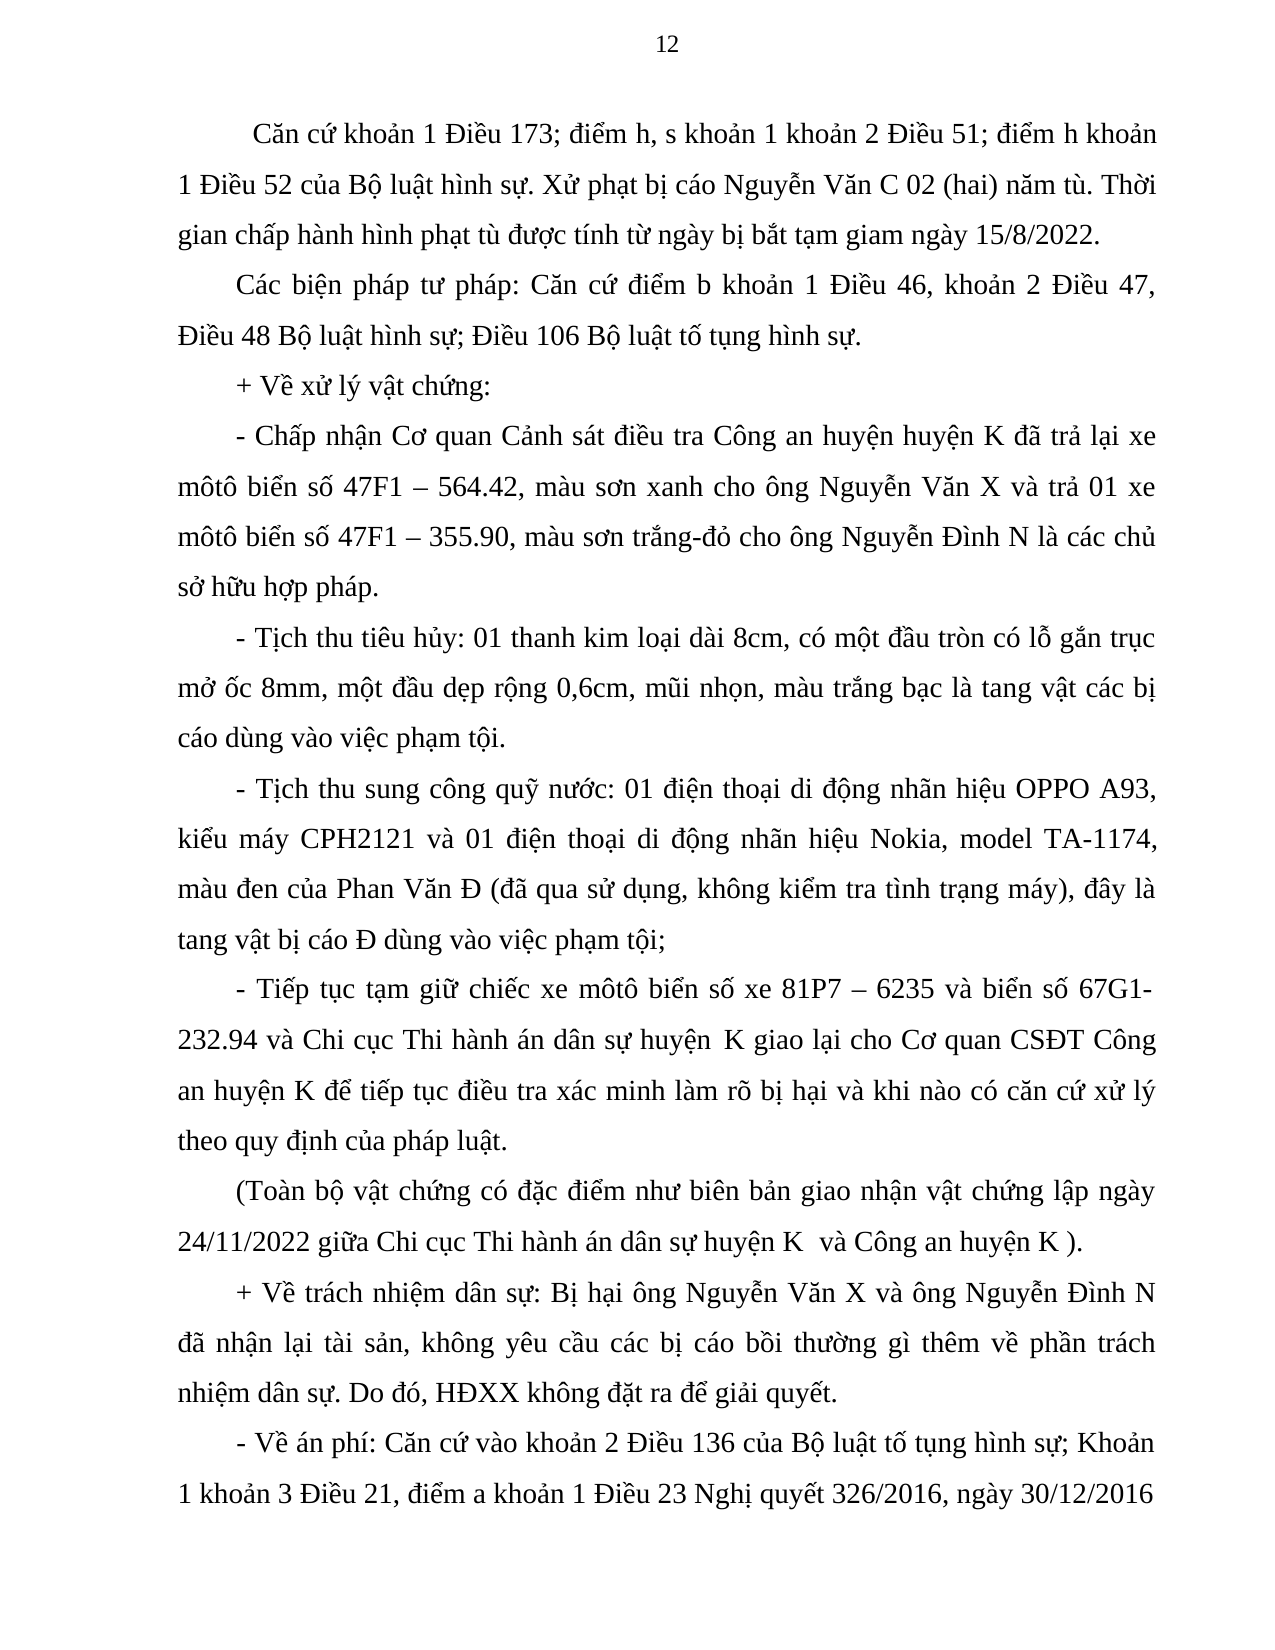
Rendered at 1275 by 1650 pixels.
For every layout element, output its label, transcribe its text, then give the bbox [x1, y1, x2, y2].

text Căn cứ khoản 1 Điều 173; điểm h, s khoản 1 khoản 2 Điều 51; điểm h khoản 1 Điều 52 của Bộ luật hình sự. Xử phạt bị cáo Nguyễn Văn C 02 (hai) năm tù. Thời gian chấp hành hình phạt tù được tính từ ngày bị bắt tạm giam ngày 15/8/2022. [177, 117, 1157, 251]
list Tịch thu sung công quỹ nước: 01 điện thoại di động nhãn hiệu OPPO A93, kiểu máy CPH2121 và 01 điện thoại di động nhãn hiệu Nokia, model TA-1174, màu đen của Phan Văn Đ (đã qua sử dụng, không kiểm tra tình trạng máy), đây là tang vật bị cáo Đ dùng vào việc phạm tội; [177, 771, 1158, 955]
list Tịch thu tiêu hủy: 01 thanh kim loại dài 8cm, có một đầu tròn có lỗ gắn trục mở ốc 8mm, một đầu dẹp rộng 0,6cm, mũi nhọn, màu trắng bạc là tang vật các bị cáo dùng vào việc phạm tội. [177, 620, 1158, 754]
text 232.94 và Chi cục Thi hành án dân sự huyện K giao lại cho Cơ quan CSĐT Công an huyện K để tiếp tục điều tra xác minh làm rõ bị hại và khi nào có căn cứ xử lý theo quy định của pháp luật. [177, 1022, 1157, 1157]
list Chấp nhận Cơ quan Cảnh sát điều tra Công an huyện huyện K đã trả lại xe môtô biển số 47F1 – 564.42, màu sơn xanh cho ông Nguyễn Văn X và trả 01 xe môtô biển số 47F1 – 355.90, màu sơn trắng-đỏ cho ông Nguyễn Đình N là các chủ sở hữu hợp pháp. [177, 418, 1158, 603]
list Về án phí: Căn cứ vào khoản 2 Điều 136 của Bộ luật tố tụng hình sự; Khoản 1 khoản 3 Điều 21, điểm a khoản 1 Điều 23 Nghị quyết 326/2016, ngày 30/12/2016 [177, 1426, 1157, 1509]
text Các biện pháp tư pháp: Căn cứ điểm b khoản 1 Điều 46, khoản 2 Điều 47, Điều 48 Bộ luật hình sự; Điều 106 Bộ luật tố tụng hình sự. [177, 267, 1157, 351]
list Tiếp tục tạm giữ chiếc xe môtô biển số xe 81P7 – 6235 và biển số 67G1- [236, 972, 1175, 1006]
text (Toàn bộ vật chứng có đặc điểm như biên bản giao nhận vật chứng lập ngày 24/11/2022 giữa Chi cục Thi hành án dân sự huyện K và Công an huyện K ). [177, 1173, 1156, 1258]
text + Về trách nhiệm dân sự: Bị hại ông Nguyễn Văn X và ông Nguyễn Đình N đã nhận lại tài sản, không yêu cầu các bị cáo bồi thường gì thêm về phần trách nhiệm dân sự. Do đó, HĐXX không đặt ra để giải quyết. [177, 1275, 1157, 1409]
text + Về xử lý vật chứng: [236, 368, 1175, 402]
